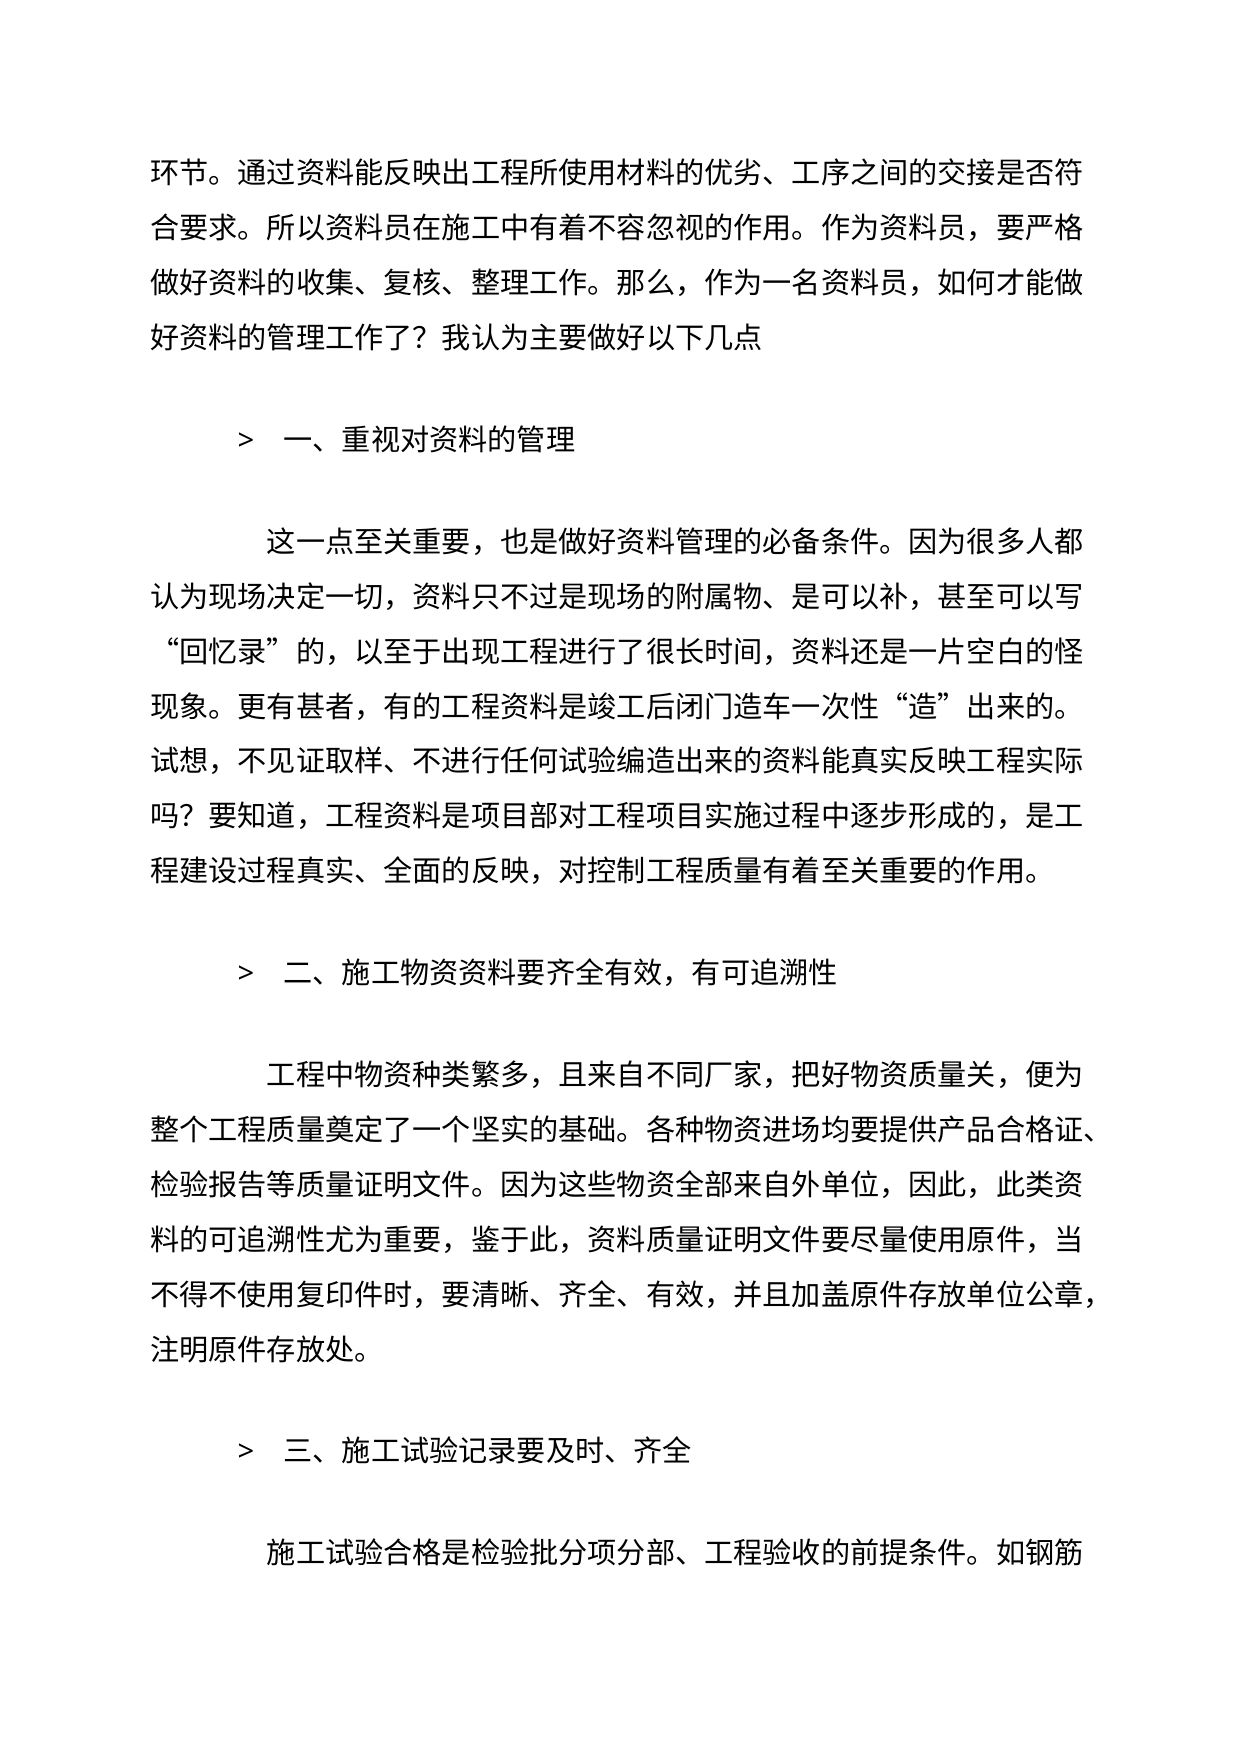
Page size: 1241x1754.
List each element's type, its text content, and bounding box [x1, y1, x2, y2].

text 工程中物资种类繁多，且来自不同厂家，把好物资质量关，便为整个工程质量奠定了一个坚实的基础。各种物资进场均要提供产品合格证、检验报告等质量证明文件。因为这些物资全部来自外单位，因此，此类资料的可追溯性尤为重要，鉴于此，资料质量证明文件要尽量使用原件，当不得不使用复印件时，要清晰、齐全、有效，并且加盖原件存放单位公章，注明原件存放处。 [150, 1052, 1090, 1368]
text > 一、重视对资料的管理 [150, 416, 1090, 459]
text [150, 1530, 1090, 1572]
text 这一点至关重要，也是做好资料管理的必备条件。因为很多人都认为现场决定一切，资料只不过是现场的附属物、是可以补，甚至可以写“回忆录”的，以至于出现工程进行了很长时间，资料还是一片空白的怪现象。更有甚者，有的工程资料是竣工后闭门造车一次性“造”出来的。试想，不见证取样、不进行任何试验编造出来的资料能真实反映工程实际吗？要知道，工程资料是项目部对工程项目实施过程中逐步形成的，是工程建设过程真实、全面的反映，对控制工程质量有着至关重要的作用。 [150, 518, 1090, 890]
text > 三、施工试验记录要及时、齐全 [150, 1428, 1090, 1470]
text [150, 150, 1090, 357]
text > 二、施工物资资料要齐全有效，有可追溯性 [150, 949, 1090, 992]
